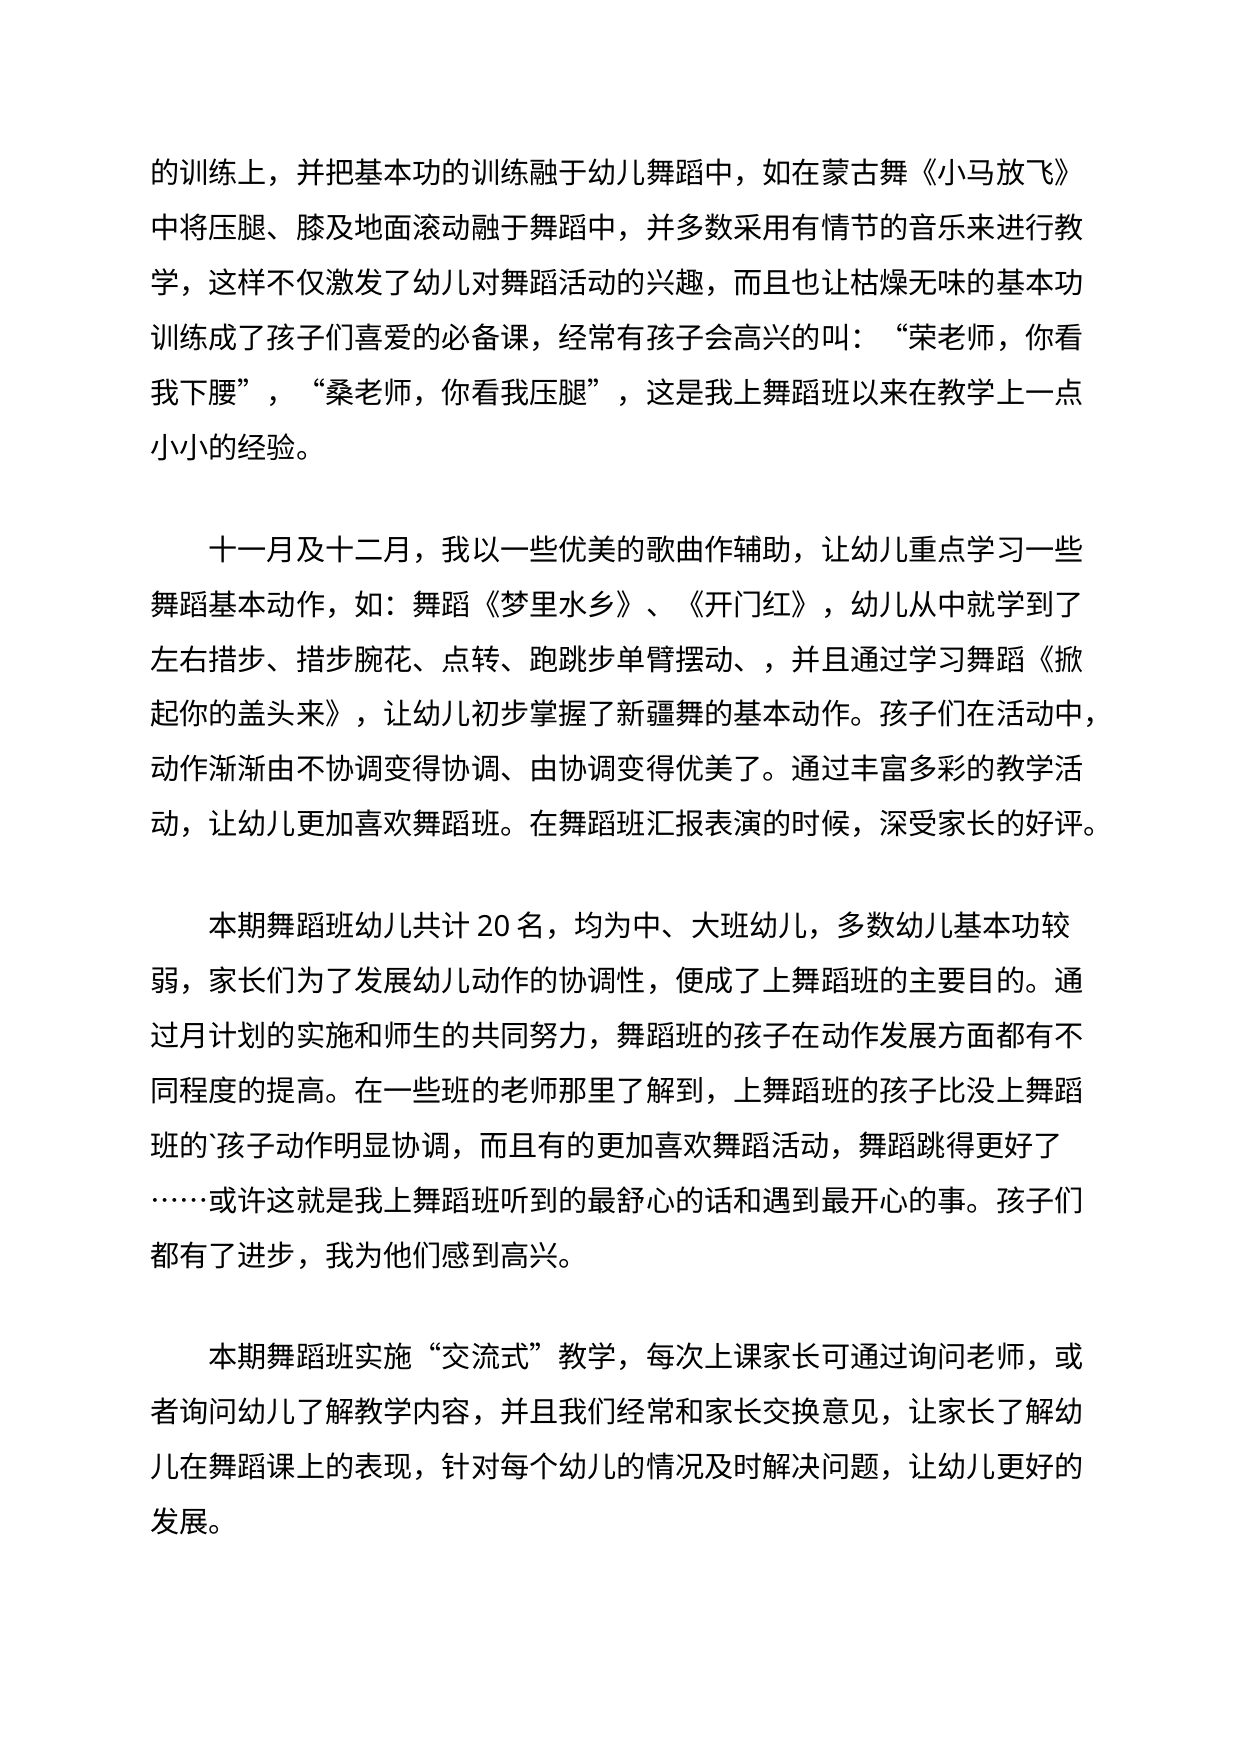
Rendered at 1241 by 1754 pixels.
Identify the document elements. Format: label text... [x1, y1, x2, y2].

text 本期舞蹈班实施“交流式”教学，每次上课家长可通过询问老师，或者询问幼儿了解教学内容，并且我们经常和家长交换意见，让家长了解幼儿在舞蹈课上的表现，针对每个幼儿的情况及时解决问题，让幼儿更好的发展。 [150, 1334, 1090, 1541]
text 十一月及十二月，我以一些优美的歌曲作辅助，让幼儿重点学习一些舞蹈基本动作，如：舞蹈《梦里水乡》、《开门红》，幼儿从中就学到了左右措步、措步腕花、点转、跑跳步单臂摆动、，并且通过学习舞蹈《掀起你的盖头来》，让幼儿初步掌握了新疆舞的基本动作。孩子们在活动中，动作渐渐由不协调变得协调、由协调变得优美了。通过丰富多彩的教学活动，让幼儿更加喜欢舞蹈班。在舞蹈班汇报表演的时候，深受家长的好评。 [150, 526, 1090, 843]
text 本期舞蹈班幼儿共计20名，均为中、大班幼儿，多数幼儿基本功较弱，家长们为了发展幼儿动作的协调性，便成了上舞蹈班的主要目的。通过月计划的实施和师生的共同努力，舞蹈班的孩子在动作发展方面都有不同程度的提高。在一些班的老师那里了解到，上舞蹈班的孩子比没上舞蹈班的`孩子动作明显协调，而且有的更加喜欢舞蹈活动，舞蹈跳得更好了……或许这就是我上舞蹈班听到的最舒心的话和遇到最开心的事。孩子们都有了进步，我为他们感到高兴。 [150, 902, 1090, 1274]
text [150, 150, 1090, 467]
